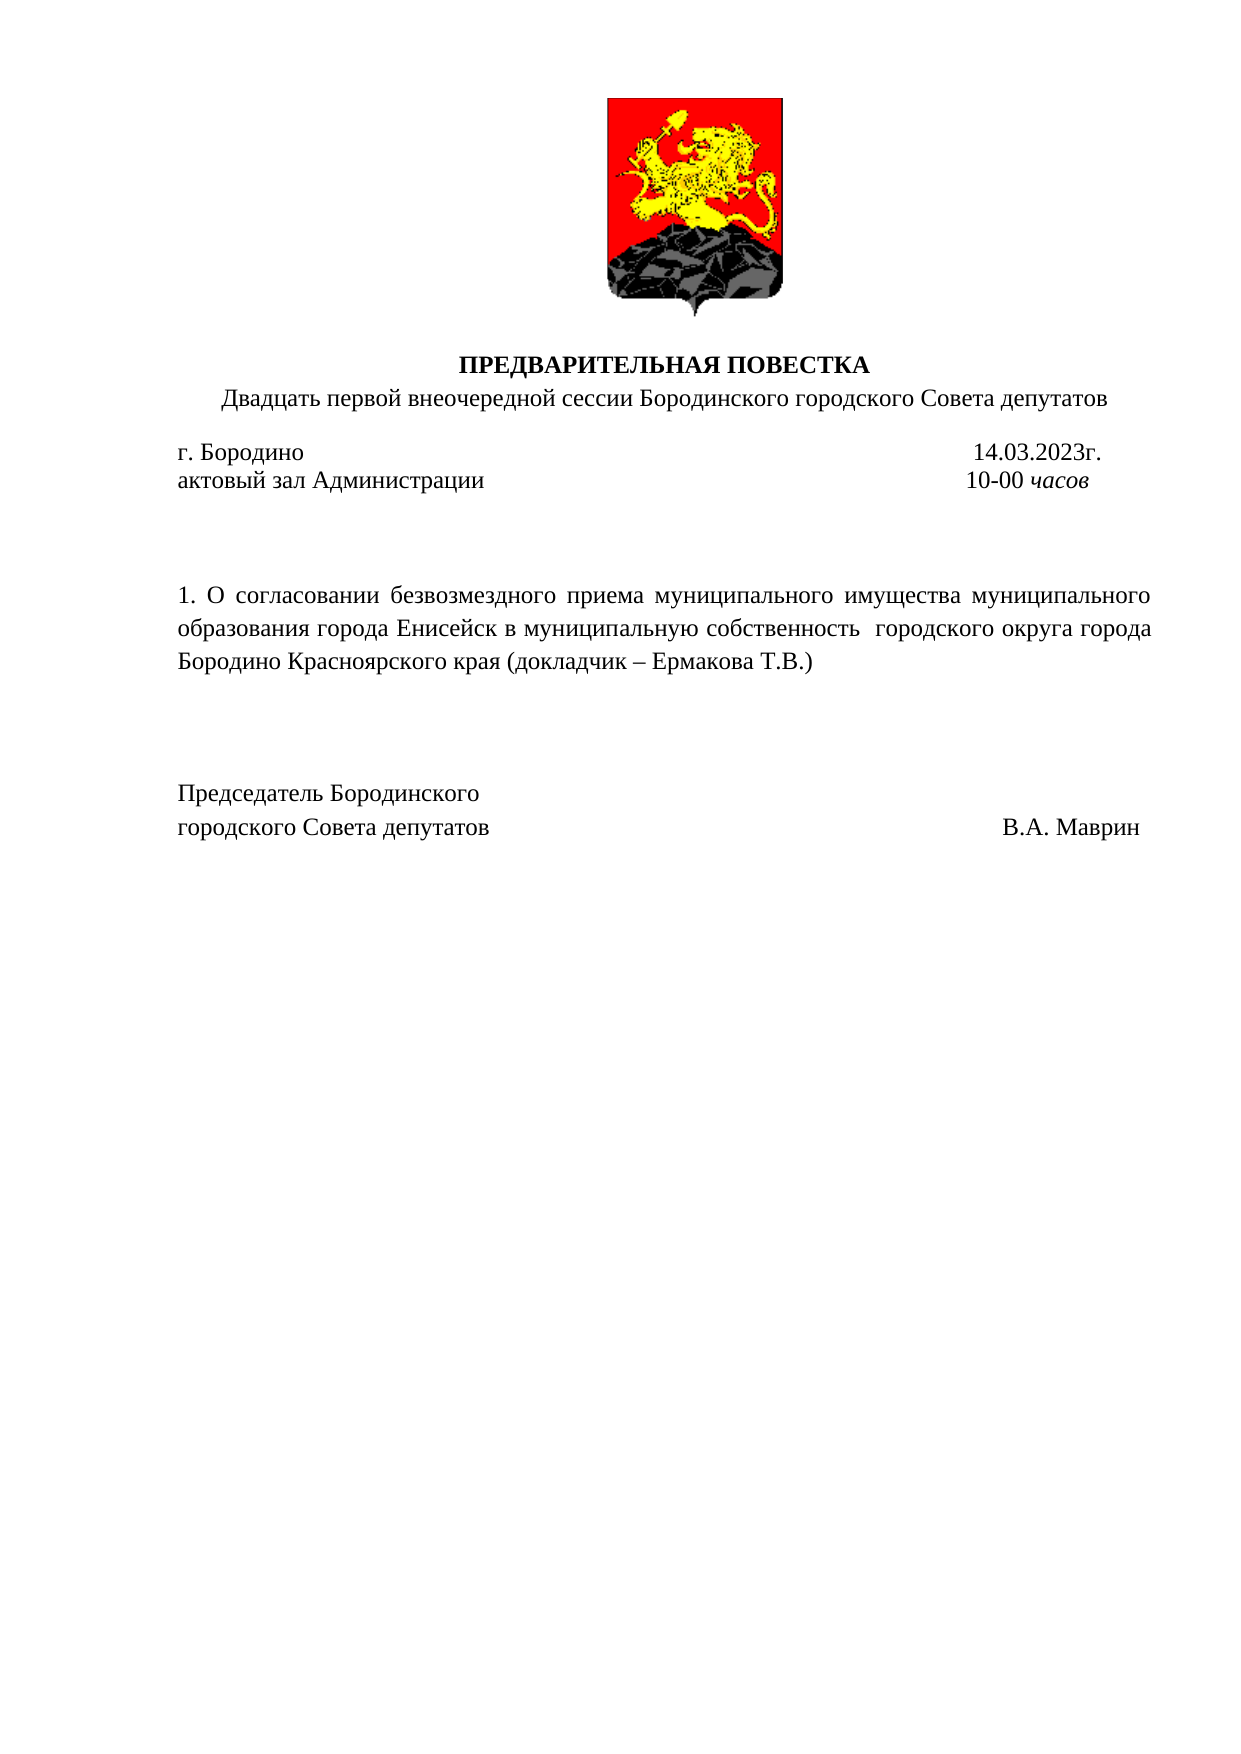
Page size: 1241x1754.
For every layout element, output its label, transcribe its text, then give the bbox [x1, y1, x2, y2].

text Двадцать первой внеочередной сессии Бородинского городского Совета депутатов [177, 383, 1152, 412]
text 1. О согласовании безвозмездного приема муниципального имущества муниципального образования города Енисейск в муниципальную собственность городского округа города Бородино Красноярского края (докладчик – Ермакова Т.В.) [177, 580, 1152, 675]
text ПРЕДВАРИТЕЛЬНАЯ ПОВЕСТКА [177, 350, 1152, 378]
text актовый зал Администрации 10-00 часов [177, 465, 1152, 494]
text Председатель Бородинского [177, 778, 1152, 807]
text г. Бородино 14.03.2023г. [177, 437, 1152, 465]
text городского Совета депутатов В.А. Маврин [177, 812, 1152, 840]
